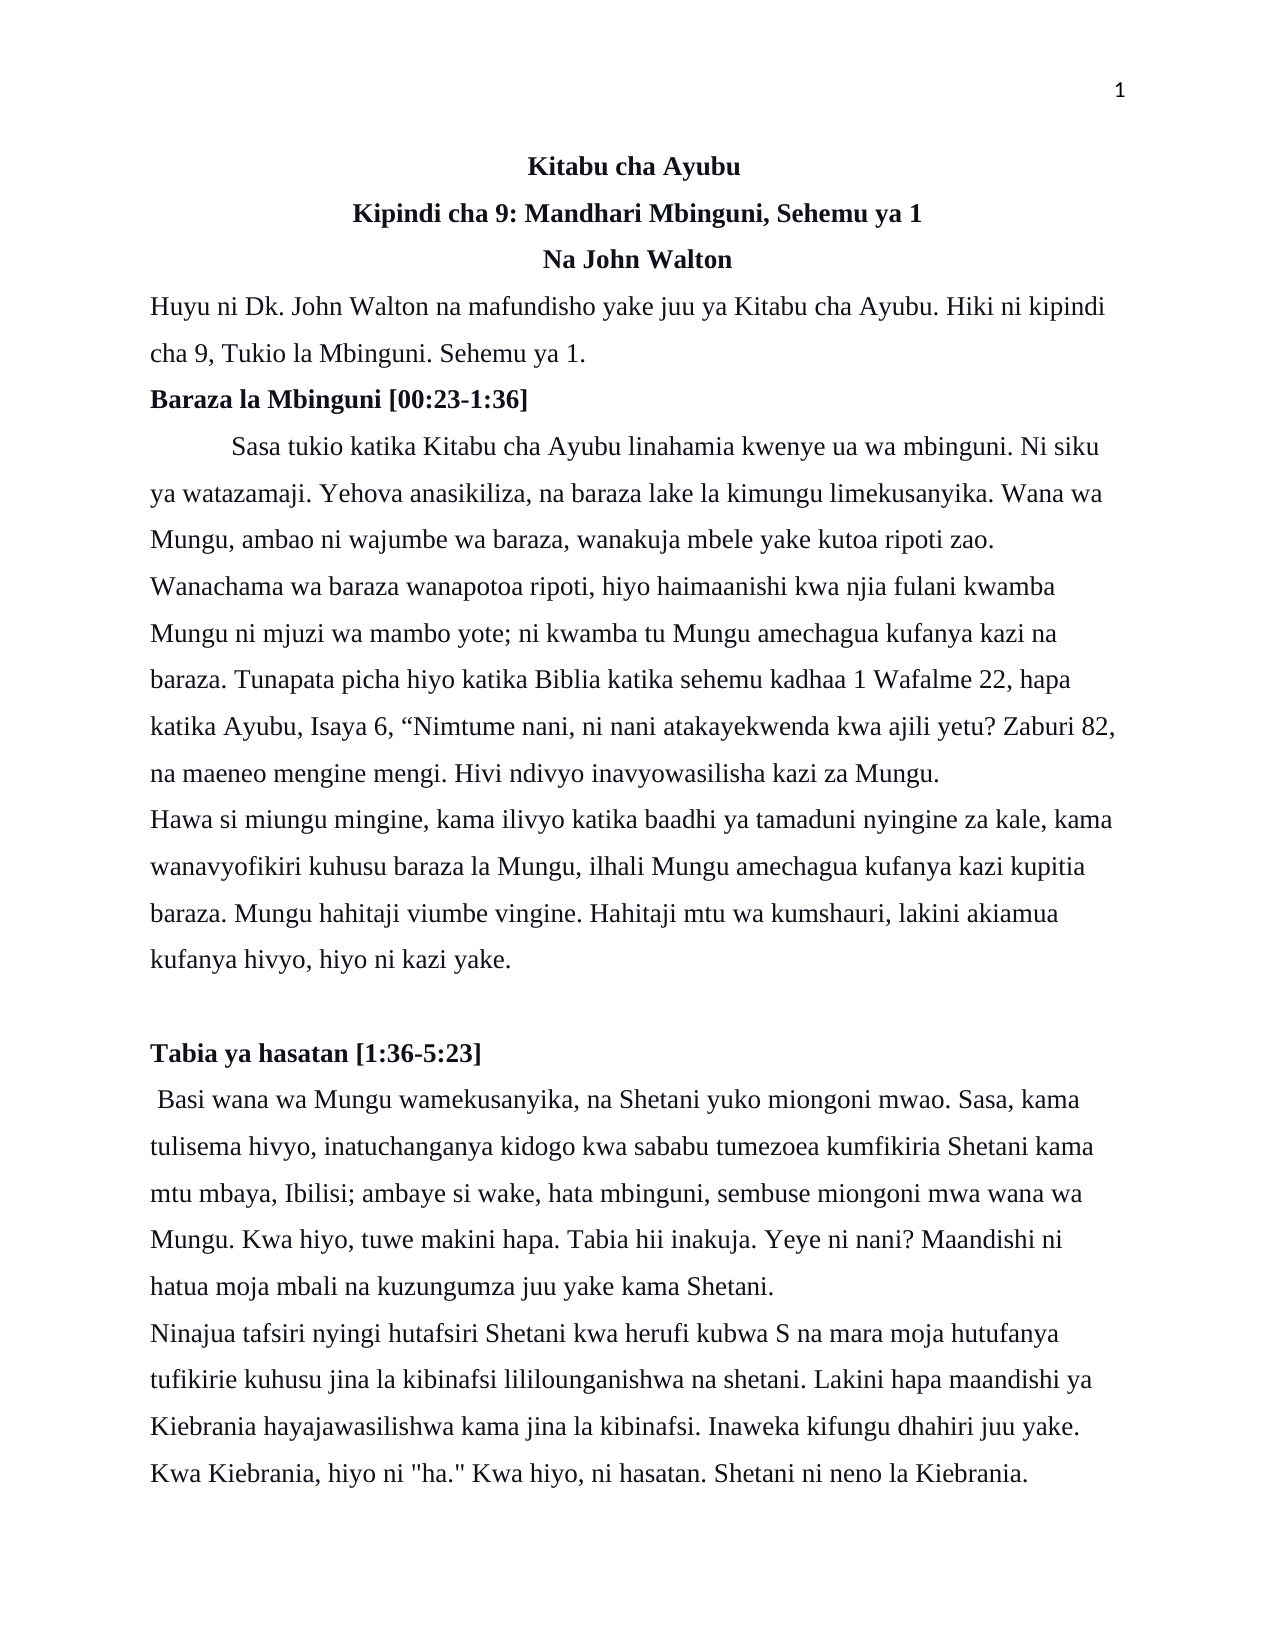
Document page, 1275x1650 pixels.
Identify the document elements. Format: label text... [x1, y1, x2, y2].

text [150, 1317, 1125, 1488]
text Hawa si miungu mingine, kama ilivyo katika baadhi ya tamaduni nyingine za kale, kama wanavyofikiri kuhusu baraza la Mungu, ilhali Mungu amechagua kufanya kazi kupitia baraza. Mungu hahitaji viumbe vingine. Hahitaji mtu wa kumshauri, lakini akiamua kufanya hivyo, hiyo ni kazi yake. [150, 803, 1125, 974]
text Sasa tukio katika Kitabu cha Ayubu linahamia kwenye ua wa mbinguni. Ni siku ya watazamaji. Yehova anasikiliza, na baraza lake la kimungu limekusanyika. Wana wa Mungu, ambao ni wajumbe wa baraza, wanakuja mbele yake kutoa ripoti zao. Wanachama wa baraza wanapotoa ripoti, hiyo haimaanishi kwa njia fulani kwamba Mungu ni mjuzi wa mambo yote; ni kwamba tu Mungu amechagua kufanya kazi na baraza. Tunapata picha hiyo katika Biblia katika sehemu kadhaa 1 Wafalme 22, hapa katika Ayubu, Isaya 6, “Nimtume nani, ni nani atakayekwenda kwa ajili yetu? Zaburi 82, na maeneo mengine mengi. Hivi ndivyo inavyowasilisha kazi za Mungu. [150, 430, 1125, 788]
text Tabia ya hasatan [1:36-5:23] [150, 1037, 1125, 1068]
text Huyu ni Dk. John Walton na mafundisho yake juu ya Kitabu cha Ayubu. Hiki ni kipindi cha 9, Tukio la Mbinguni. Sehemu ya 1. [150, 290, 1125, 368]
text Baraza la Mbinguni [00:23-1:36] [150, 383, 1125, 414]
text Kitabu cha Ayubu Kipindi cha 9: Mandhari Mbinguni, Sehemu ya 1 [150, 150, 1125, 228]
text Na John Walton [150, 243, 1125, 274]
text Basi wana wa Mungu wamekusanyika, na Shetani yuko miongoni mwao. Sasa, kama tulisema hivyo, inatuchanganya kidogo kwa sababu tumezoea kumfikiria Shetani kama mtu mbaya, Ibilisi; ambaye si wake, hata mbinguni, sembuse miongoni mwa wana wa Mungu. Kwa hiyo, tuwe makini hapa. Tabia hii inakuja. Yeye ni nani? Maandishi ni hatua moja mbali na kuzungumza juu yake kama Shetani. [150, 1083, 1125, 1301]
